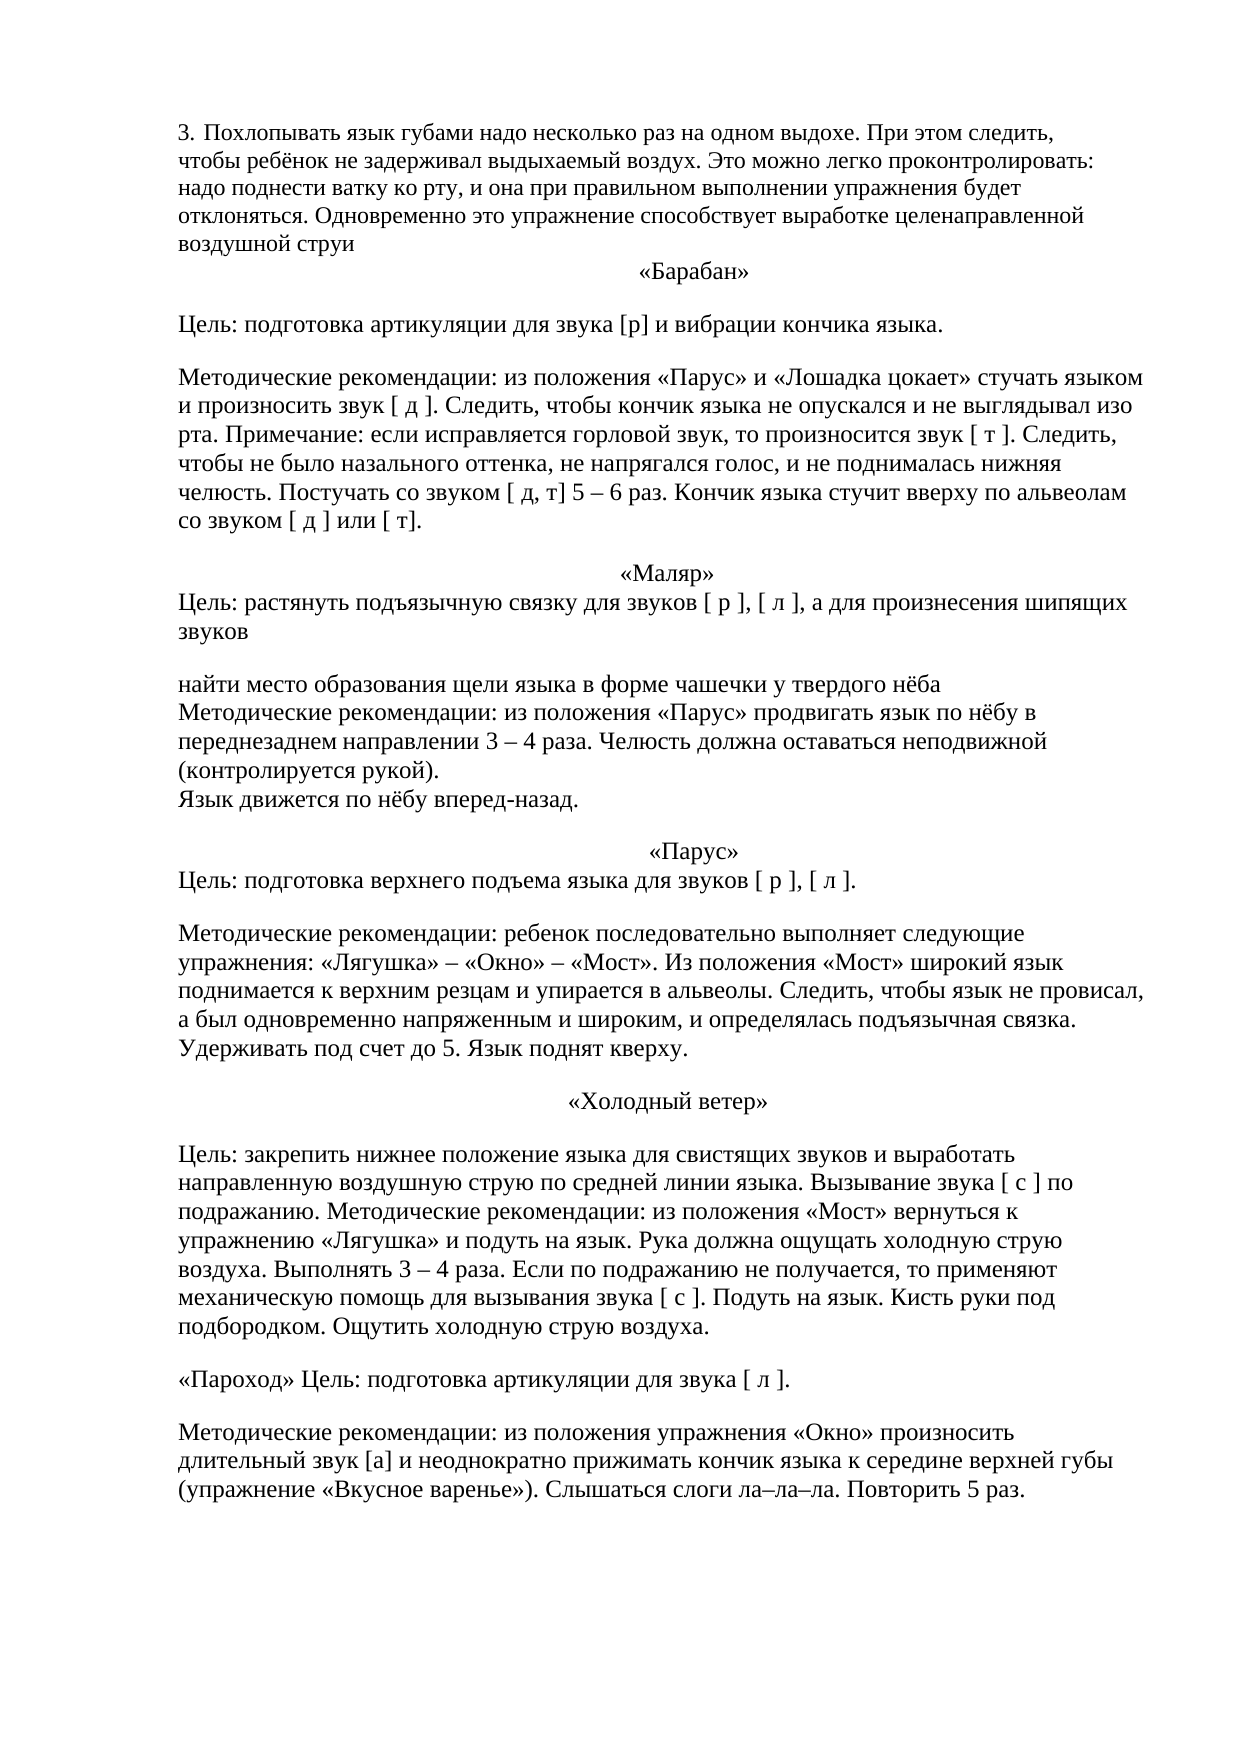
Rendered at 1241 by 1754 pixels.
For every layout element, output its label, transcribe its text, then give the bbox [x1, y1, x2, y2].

text «Холодный ветер» [177, 1086, 1158, 1114]
list Похлопывать язык губами надо несколько раз на одном выдохе. При этом следить, чтобы ребёнок не задерживал выдыхаемый воздух. Это можно легко проконтролировать: надо поднести ватку ко рту, и она при правильном выполнении упражнения будет отклоняться. Одновременно это упражнение способствует выработке целенаправленной воздушной струи [177, 118, 1116, 256]
text Методические рекомендации: ребенок последовательно выполняет следующие упражнения: «Лягушка» – «Окно» – «Мост». Из положения «Мост» широкий язык поднимается к верхним резцам и упирается в альвеолы. Следить, чтобы язык не провисал, а был одновременно напряженным и широким, и определялась подъязычная связка. Удерживать под счет до 5. Язык поднят кверху. [178, 918, 1149, 1062]
text найти место образования щели языка в форме чашечки у твердого нёба [178, 669, 1152, 697]
text «Маляр» [177, 558, 1156, 587]
text «Пароход» Цель: подготовка артикуляции для звука [ л ]. [178, 1364, 1152, 1393]
text Методические рекомендации: из положения «Парус» продвигать язык по нёбу в переднезаднем направлении 3 – 4 раза. Челюсть должна оставаться неподвижной (контролируется рукой). [178, 697, 1152, 784]
text Цель: подготовка верхнего подъема языка для звуков [ р ], [ л ]. [178, 865, 1152, 894]
text Методические рекомендации: из положения «Парус» и «Лошадка цокает» стучать языком и произносить звук [ д ]. Следить, чтобы кончик языка не опускался и не выглядывал изо рта. Примечание: если исправляется горловой звук, то произносится звук [ т ]. Следить, чтобы не было назального оттенка, не напрягался голос, и не поднималась нижняя челюсть. Постучать со звуком [ д, т] 5 – 6 раз. Кончик языка стучит вверху по альвеолам со звуком [ д ] или [ т]. [178, 362, 1152, 534]
text «Барабан» [638, 256, 1152, 285]
text Язык движется по нёбу вперед-назад. [178, 784, 1152, 812]
text Цель: растянуть подъязычную связку для звуков [ р ], [ л ], а для произнесения шипящих звуков [178, 587, 1152, 644]
text Цель: закрепить нижнее положение языка для свистящих звуков и выработать направленную воздушную струю по средней линии языка. Вызывание звука [ с ] по подражанию. Методические рекомендации: из положения «Мост» вернуться к упражнению «Лягушка» и подуть на язык. Рука должна ощущать холодную струю воздуха. Выполнять 3 – 4 раза. Если по подражанию не получается, то применяют механическую помощь для вызывания звука [ с ]. Подуть на язык. Кисть руки под подбородком. Ощутить холодную струю воздуха. [178, 1139, 1145, 1340]
text «Парус» [649, 836, 1152, 865]
text Цель: подготовка артикуляции для звука [р] и вибрации кончика языка. [178, 309, 1152, 338]
text Методические рекомендации: из положения упражнения «Окно» произносить длительный звук [а] и неоднократно прижимать кончик языка к середине верхней губы (упражнение «Вкусное варенье»). Слышаться слоги ла–ла–ла. Повторить 5 раз. [178, 1417, 1145, 1503]
